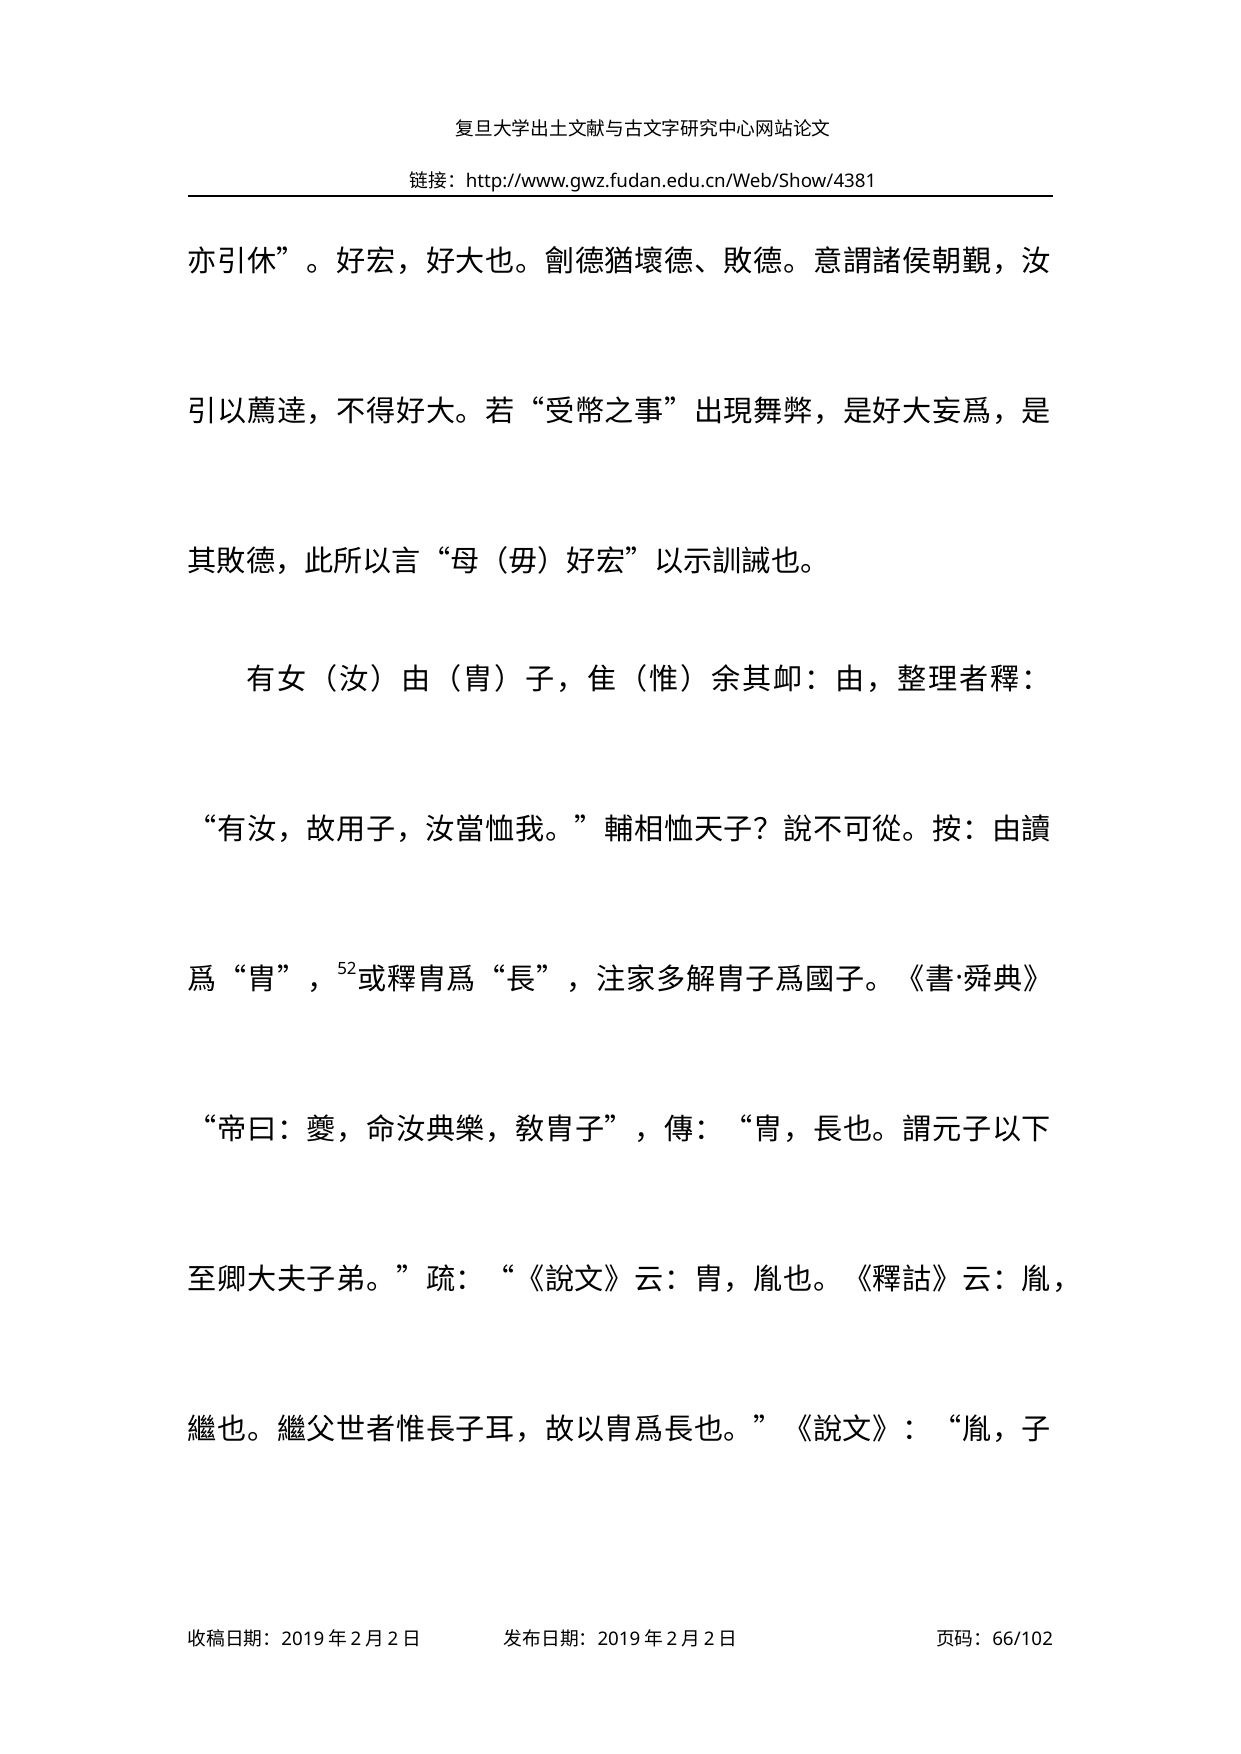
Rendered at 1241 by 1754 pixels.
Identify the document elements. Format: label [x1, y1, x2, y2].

text [187, 639, 1053, 1464]
text [187, 222, 1053, 597]
